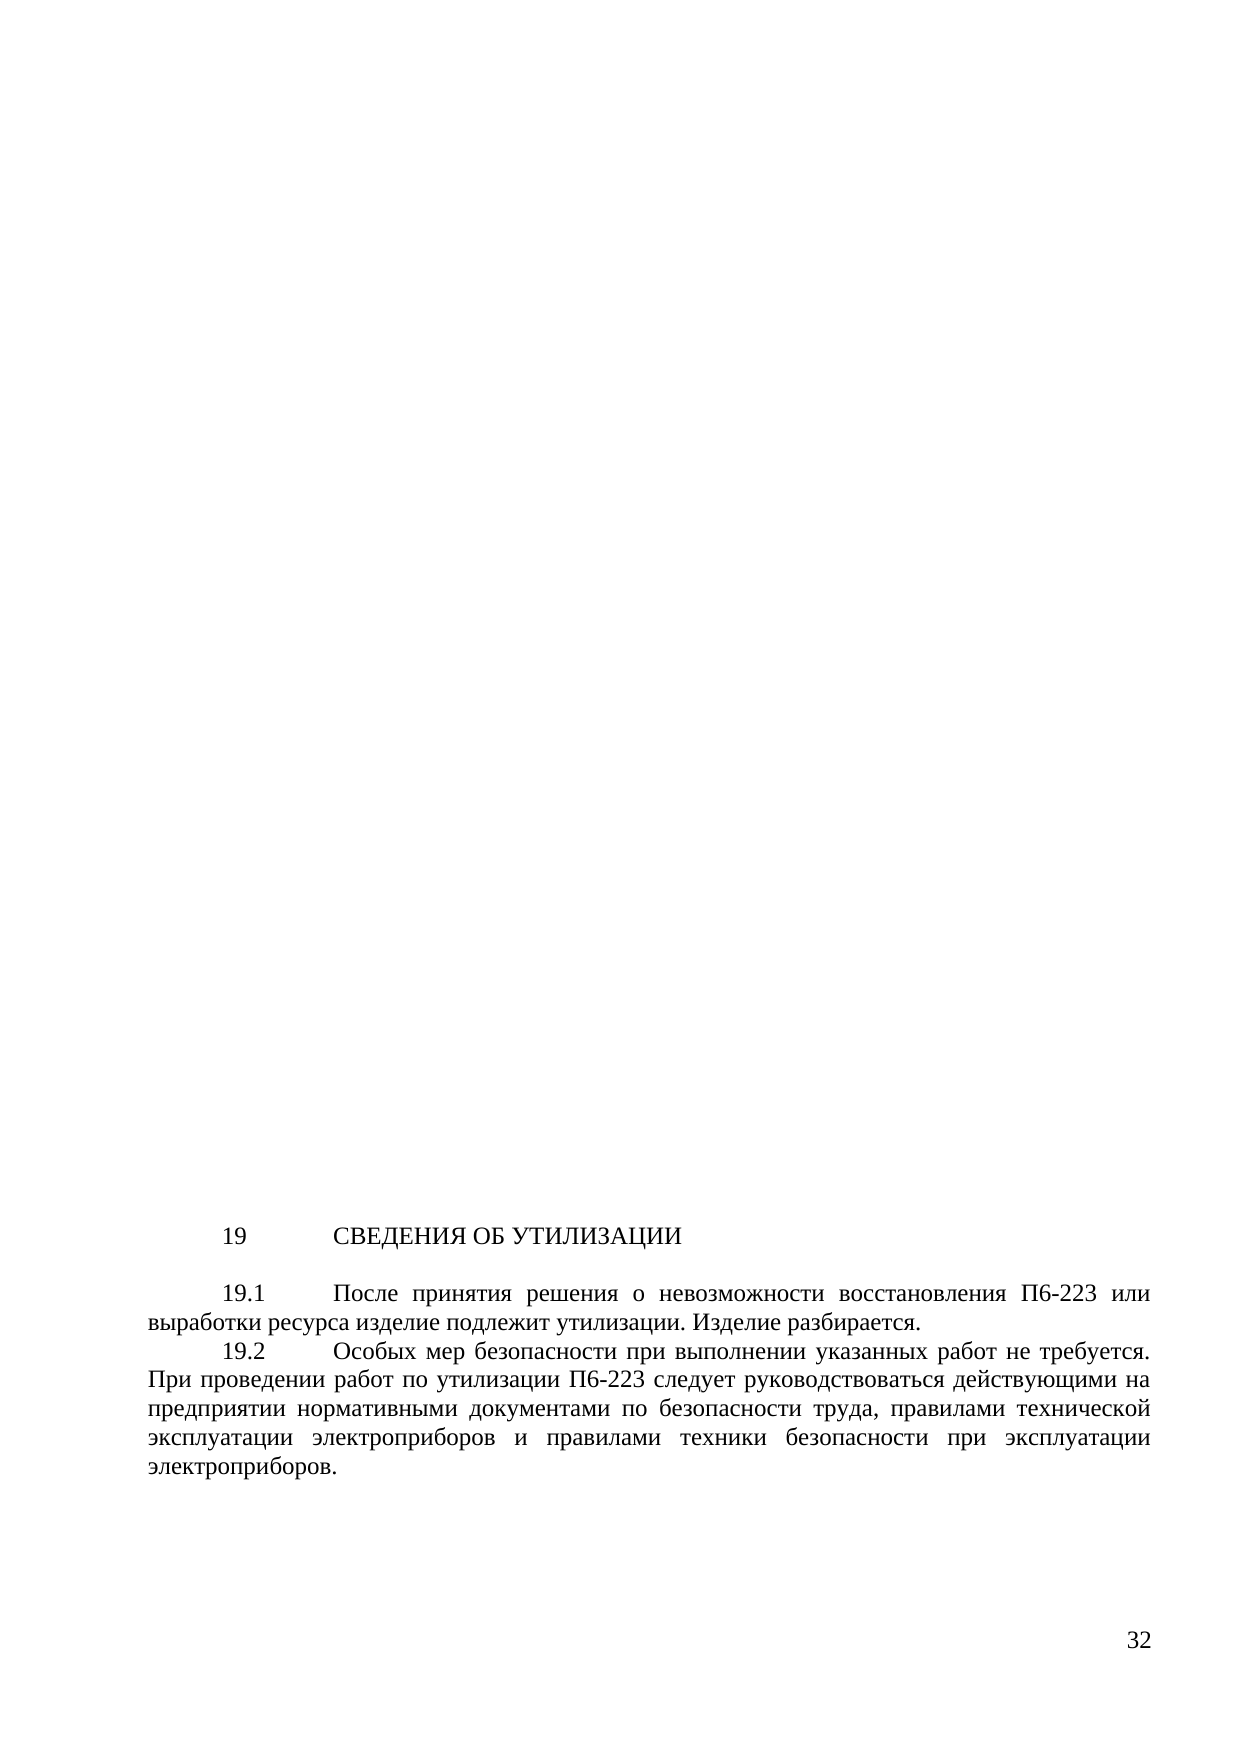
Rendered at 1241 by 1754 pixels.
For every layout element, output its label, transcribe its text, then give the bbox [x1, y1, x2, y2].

list После принятия решения о невозможности восстановления П6-223 или выработки ресурса изделие подлежит утилизации. Изделие разбирается. [148, 1278, 1152, 1336]
subtitle СВЕДЕНИЯ ОБ УТИЛИЗАЦИИ [148, 1221, 1152, 1249]
list Особых мер безопасности при выполнении указанных работ не требуется. При проведении работ по утилизации П6-223 следует руководствоваться действующими на предприятии нормативными документами по безопасности труда, правилами технической эксплуатации электроприборов и правилами техники безопасности при эксплуатации электроприборов. [148, 1336, 1152, 1479]
